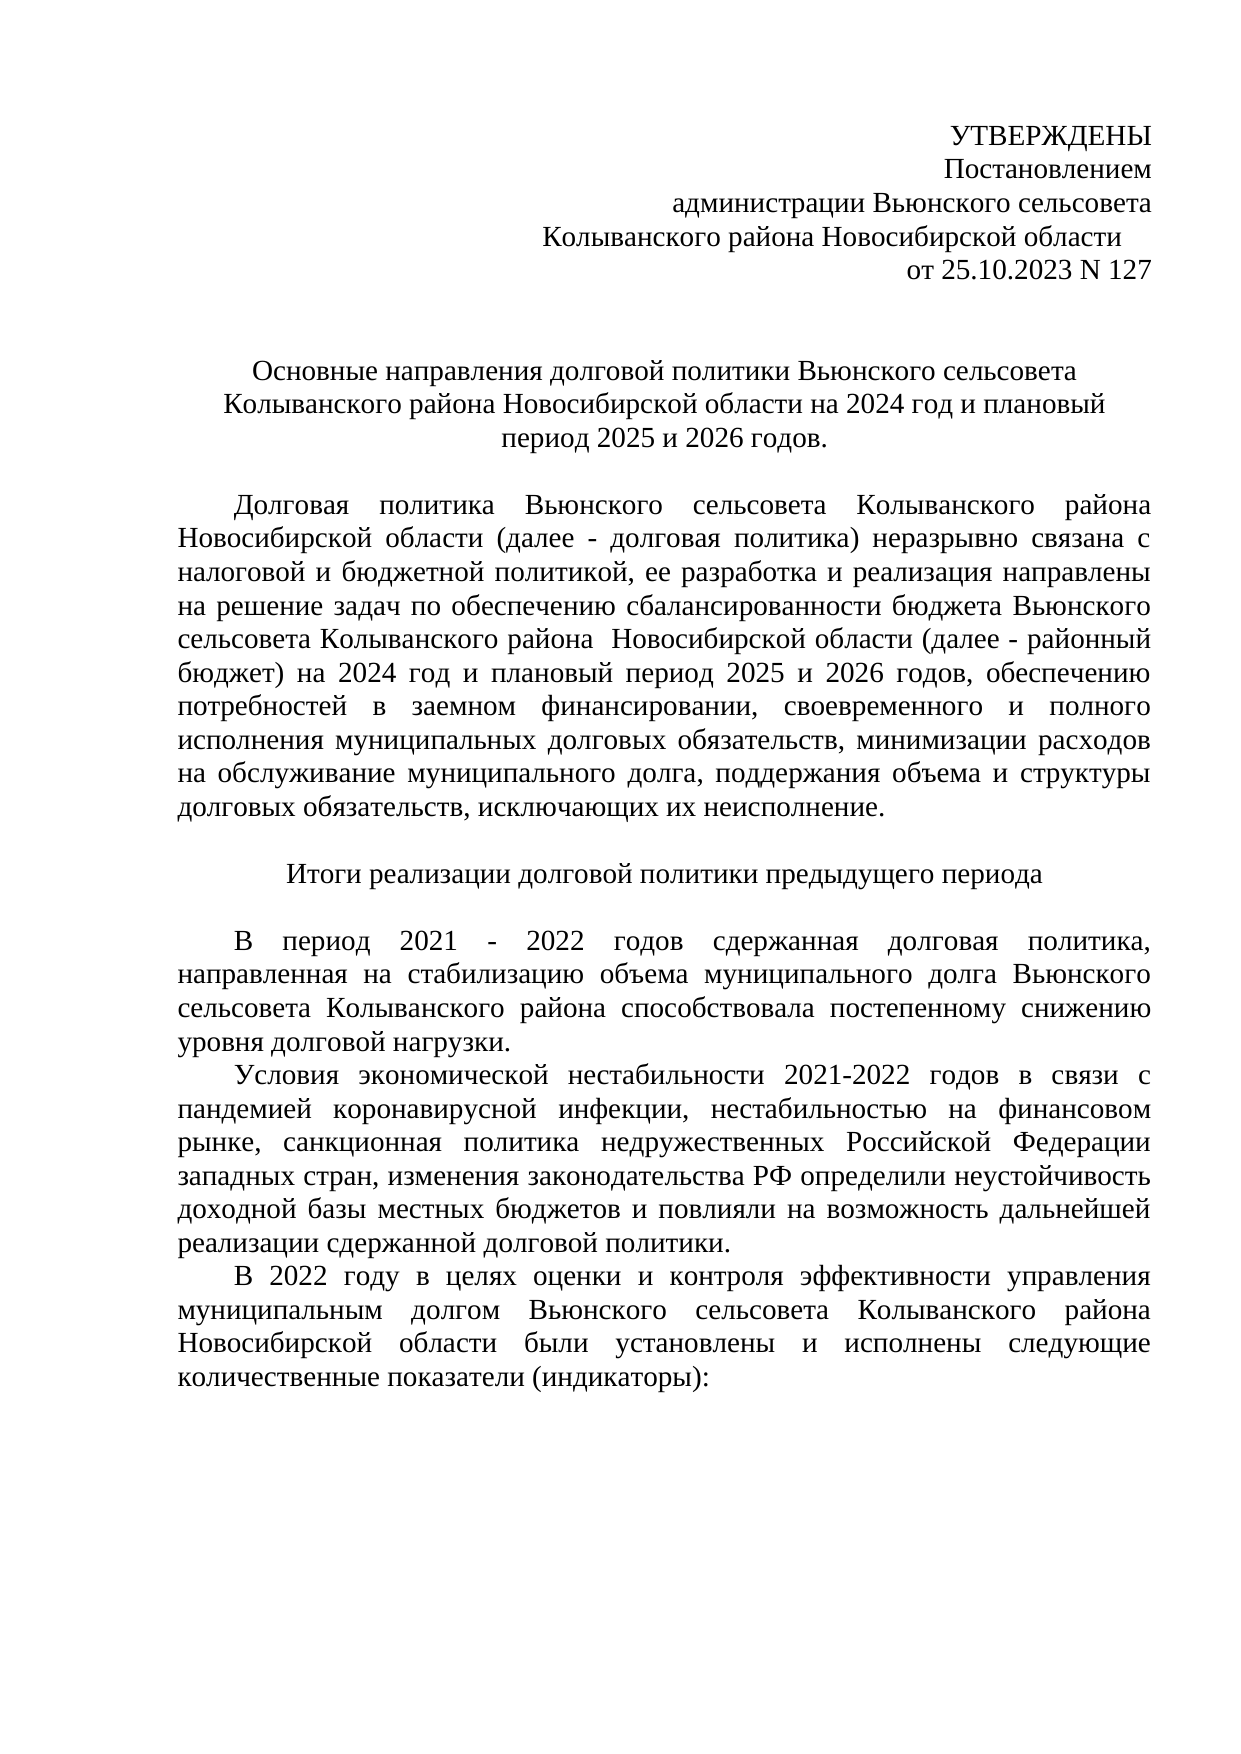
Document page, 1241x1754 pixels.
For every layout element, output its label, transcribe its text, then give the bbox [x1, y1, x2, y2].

text Основные направления долговой политики Вьюнского сельсовета Колыванского района Новосибирской области на 2024 год и плановый период 2025 и 2026 годов. [177, 353, 1152, 453]
text В период 2021 - 2022 годов сдержанная долговая политика, направленная на стабилизацию объема муниципального долга Вьюнского сельсовета Колыванского района способствовала постепенному снижению уровня долговой нагрузки. [177, 923, 1152, 1057]
text Постановлением [177, 152, 1152, 185]
text от 25.10.2023 N 127 [177, 252, 1152, 286]
text УТВЕРЖДЕНЫ [177, 118, 1152, 152]
text Условия экономической нестабильности 2021-2022 годов в связи с пандемией коронавирусной инфекции, нестабильностью на финансовом рынке, санкционная политика недружественных Российской Федерации западных стран, изменения законодательства РФ определили неустойчивость доходной базы местных бюджетов и повлияли на возможность дальнейшей реализации сдержанной долговой политики. [177, 1057, 1152, 1258]
text Долговая политика Вьюнского сельсовета Колыванского района Новосибирской области (далее - долговая политика) неразрывно связана с налоговой и бюджетной политикой, ее разработка и реализация направлены на решение задач по обеспечению сбалансированности бюджета Вьюнского сельсовета Колыванского района Новосибирской области (далее - районный бюджет) на 2024 год и плановый период 2025 и 2026 годов, обеспечению потребностей в заемном финансировании, своевременного и полного исполнения муниципальных долговых обязательств, минимизации расходов на обслуживание муниципального долга, поддержания объема и структуры долговых обязательств, исключающих их неисполнение. [177, 487, 1152, 822]
text Итоги реализации долговой политики предыдущего периода [177, 856, 1152, 889]
text Колыванского района Новосибирской области [177, 219, 1152, 252]
text В 2022 году в целях оценки и контроля эффективности управления муниципальным долгом Вьюнского сельсовета Колыванского района Новосибирской области были установлены и исполнены следующие количественные показатели (индикаторы): [177, 1258, 1152, 1393]
text администрации Вьюнского сельсовета [177, 185, 1152, 219]
